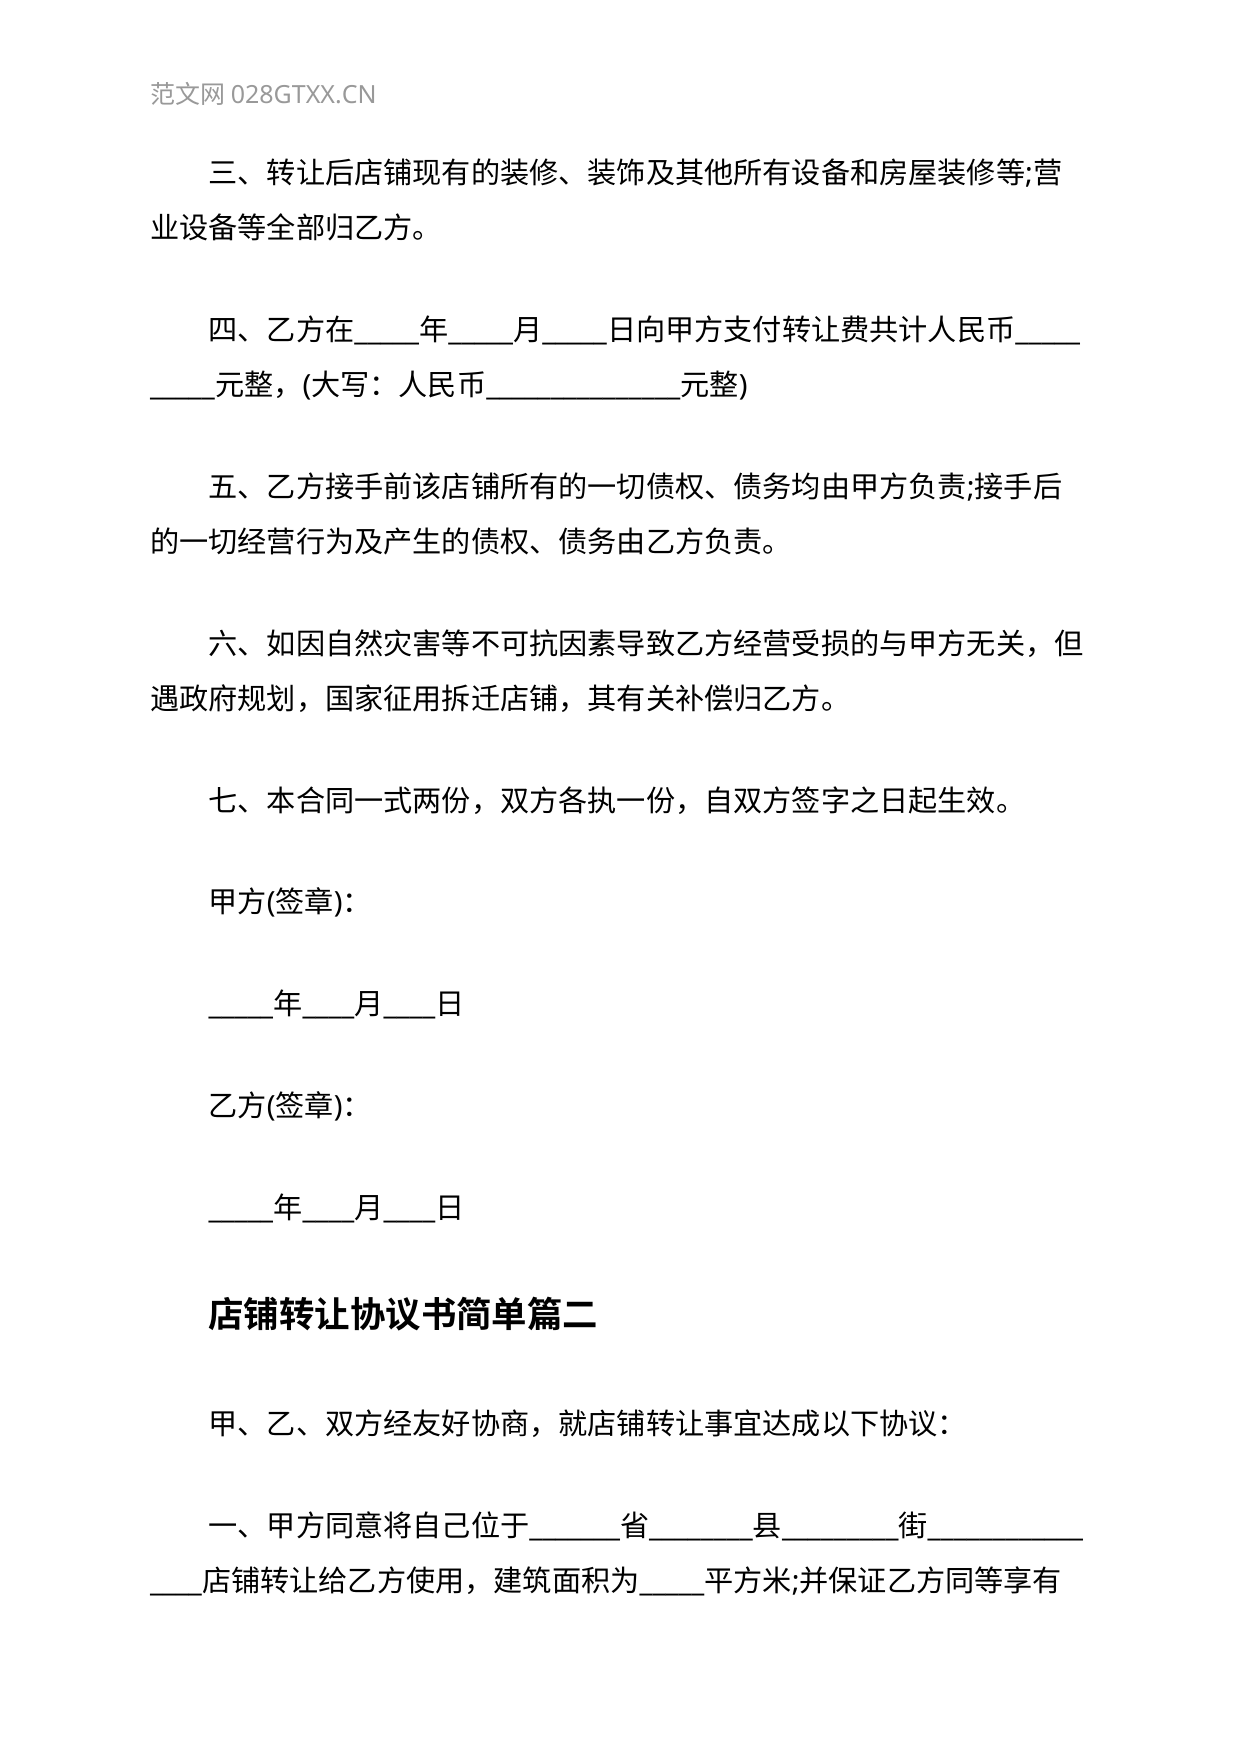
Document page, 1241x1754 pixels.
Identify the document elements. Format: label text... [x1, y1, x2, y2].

text 店铺转让协议书简单篇二 [150, 1287, 1090, 1338]
text _____年____月____日 [150, 981, 1090, 1023]
text 甲方(签章)： [150, 879, 1090, 921]
text 七、本合同一式两份，双方各执一份，自双方签字之日起生效。 [150, 777, 1090, 819]
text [150, 1502, 1090, 1599]
text 四、乙方在_____年_____月_____日向甲方支付转让费共计人民币__________元整，(大写：人民币_______________元整) [150, 307, 1090, 404]
text _____年____月____日 [150, 1185, 1090, 1227]
text 三、转让后店铺现有的装修、装饰及其他所有设备和房屋装修等;营业设备等全部归乙方。 [150, 150, 1090, 247]
text 甲、乙、双方经友好协商，就店铺转让事宜达成以下协议： [150, 1400, 1090, 1443]
text 五、乙方接手前该店铺所有的一切债权、债务均由甲方负责;接手后的一切经营行为及产生的债权、债务由乙方负责。 [150, 464, 1090, 561]
text 乙方(签章)： [150, 1083, 1090, 1125]
text 六、如因自然灾害等不可抗因素导致乙方经营受损的与甲方无关，但遇政府规划，国家征用拆迁店铺，其有关补偿归乙方。 [150, 621, 1090, 718]
